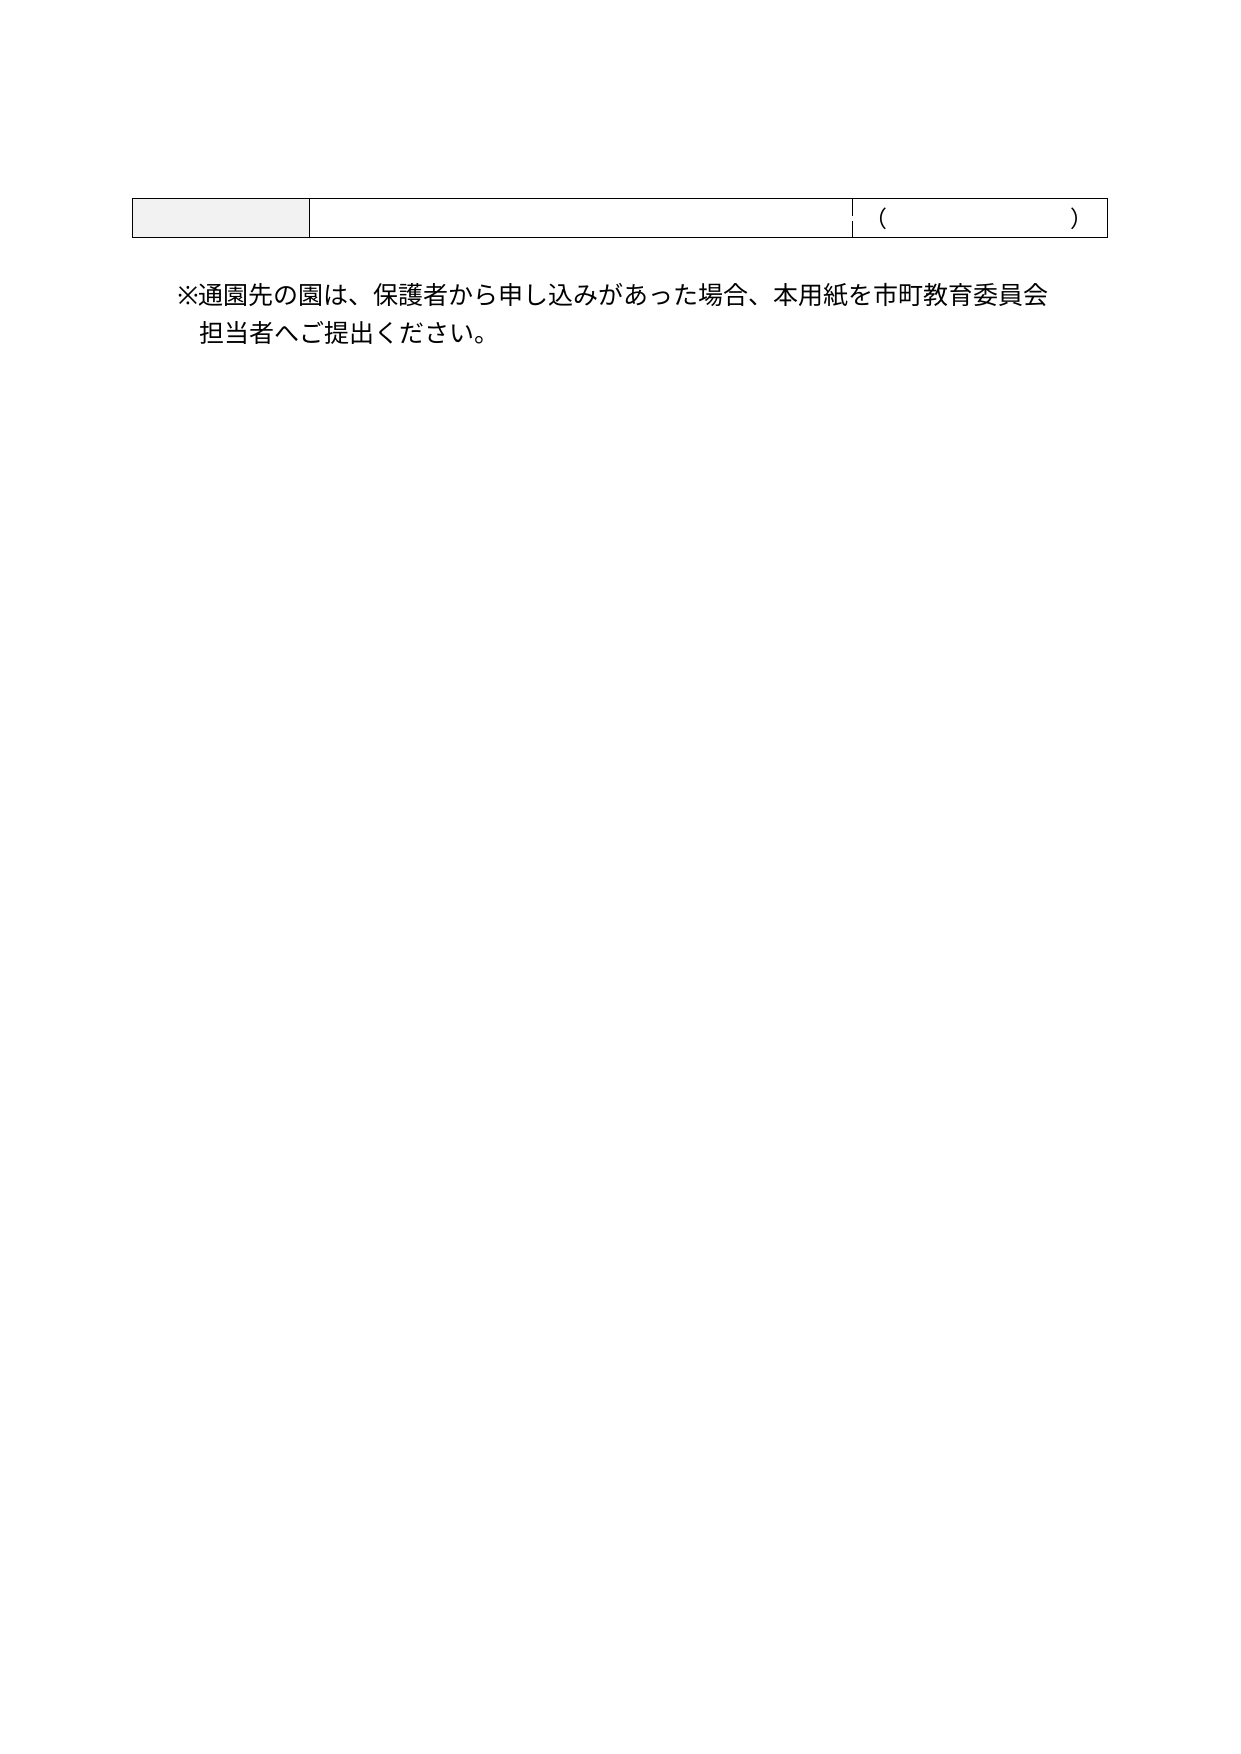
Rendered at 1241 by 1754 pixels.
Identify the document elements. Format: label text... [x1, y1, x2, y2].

table_cell 連絡が取れる方（父・母等） （ ） [853, 199, 1107, 237]
text 担当者へご提出ください。 [199, 313, 1166, 350]
table_cell [310, 199, 853, 237]
text ※通園先の園は、保護者から申し込みがあった場合、本用紙を市町教育委員会 [177, 275, 1166, 313]
table_cell 電話番号 [133, 199, 309, 237]
